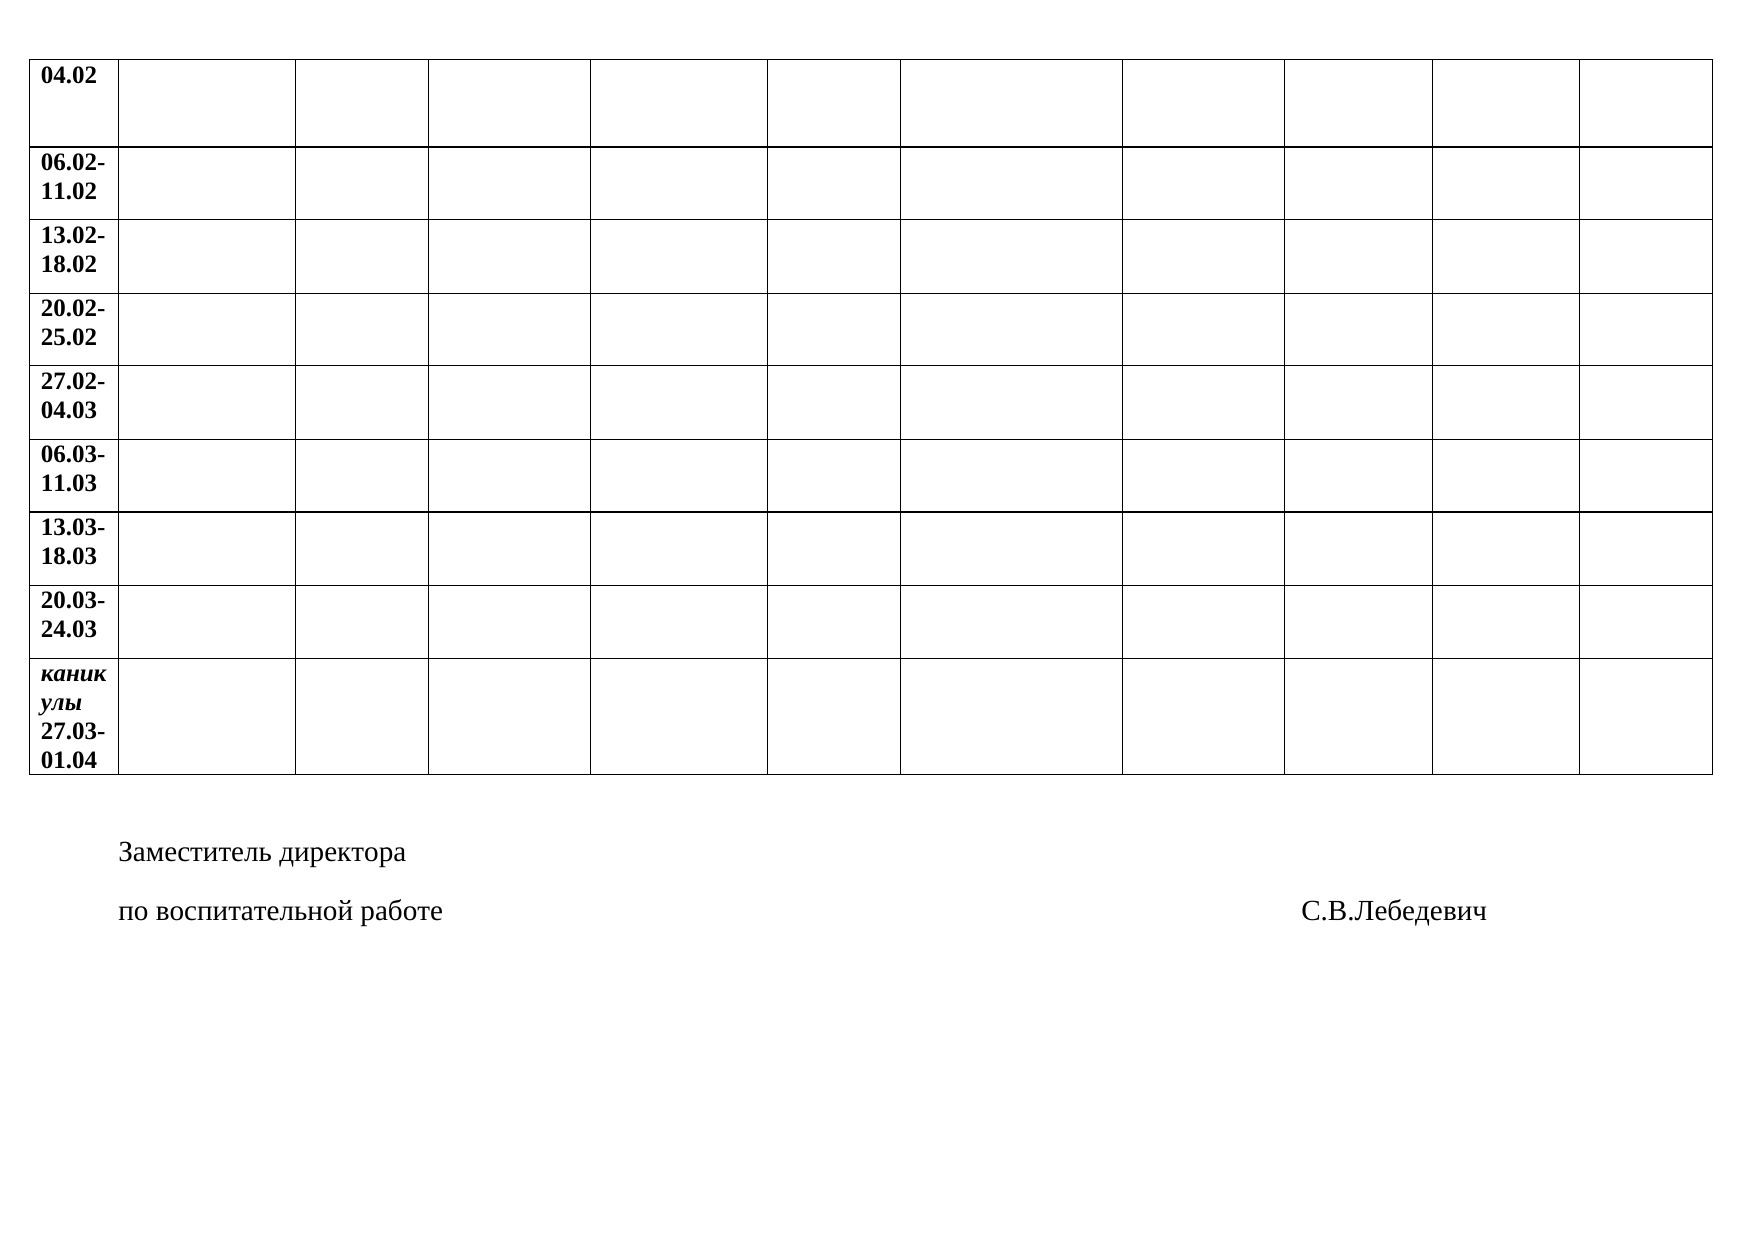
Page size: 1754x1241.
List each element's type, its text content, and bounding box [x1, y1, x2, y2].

table_cell [429, 294, 590, 365]
table_cell [429, 659, 590, 773]
table_cell [1285, 366, 1432, 438]
table_cell [1285, 220, 1432, 292]
table_cell [591, 220, 767, 292]
table_cell [429, 220, 590, 292]
table_cell [768, 220, 900, 292]
table_cell [296, 513, 428, 584]
table_cell [591, 659, 767, 773]
table_cell [591, 148, 767, 219]
table_cell [768, 586, 900, 657]
table_cell [1433, 294, 1579, 365]
table_cell 27.02-04.03 [30, 366, 118, 438]
table_cell 06.02-11.02 [30, 148, 118, 219]
table_cell [1285, 440, 1432, 511]
table_cell [429, 366, 590, 438]
table_cell [119, 148, 295, 219]
table_cell [1580, 148, 1712, 219]
table_cell [901, 513, 1122, 584]
table_cell [901, 366, 1122, 438]
table_cell [1433, 659, 1579, 773]
table_cell [296, 440, 428, 511]
table_cell [1123, 294, 1284, 365]
table_cell [1433, 60, 1579, 146]
table_cell [296, 586, 428, 657]
table_cell [1580, 294, 1712, 365]
table_cell [1123, 60, 1284, 146]
table_cell [296, 60, 428, 146]
table_cell [119, 440, 295, 511]
table_cell [901, 659, 1122, 773]
table_cell [591, 586, 767, 657]
table_cell [119, 366, 295, 438]
table_cell [296, 148, 428, 219]
table_cell [768, 440, 900, 511]
table_cell [119, 659, 295, 773]
table_cell [1285, 60, 1432, 146]
table_cell 20.03-24.03 [30, 586, 118, 657]
table_cell [901, 294, 1122, 365]
table_cell [1123, 148, 1284, 219]
table_cell [1285, 513, 1432, 584]
table_cell каникулы 27.03-01.04 [30, 659, 118, 773]
table_cell [429, 148, 590, 219]
table_cell [1285, 148, 1432, 219]
table_cell [1285, 659, 1432, 773]
table_cell [901, 440, 1122, 511]
table_cell 13.02-18.02 [30, 220, 118, 292]
table_cell [296, 659, 428, 773]
table_cell [429, 440, 590, 511]
table_cell [1433, 440, 1579, 511]
table_cell [1123, 220, 1284, 292]
table_cell [429, 60, 590, 146]
table_cell [768, 60, 900, 146]
table_cell [768, 294, 900, 365]
table_cell [1580, 586, 1712, 657]
table_cell [1285, 586, 1432, 657]
table_cell [1433, 586, 1579, 657]
table_cell [901, 148, 1122, 219]
table_cell [591, 60, 767, 146]
table_cell [1580, 366, 1712, 438]
table_cell [901, 60, 1122, 146]
table_cell [768, 148, 900, 219]
table_cell [1123, 440, 1284, 511]
table_cell [1580, 513, 1712, 584]
table_cell 20.02-25.02 [30, 294, 118, 365]
table_cell 13.03-18.03 [30, 513, 118, 584]
table_cell [429, 513, 590, 584]
table_cell [119, 60, 295, 146]
table_cell [1123, 366, 1284, 438]
table_cell [1123, 513, 1284, 584]
table_cell [1433, 220, 1579, 292]
table_cell [296, 220, 428, 292]
table_cell [1123, 586, 1284, 657]
table_cell [429, 586, 590, 657]
table_cell [296, 294, 428, 365]
text Заместитель директора [118, 834, 1636, 867]
table_cell [119, 220, 295, 292]
table_cell [1433, 148, 1579, 219]
table_cell [591, 440, 767, 511]
table_cell [296, 366, 428, 438]
table_cell [1580, 659, 1712, 773]
table_cell [591, 294, 767, 365]
table_cell [768, 366, 900, 438]
table_cell [768, 659, 900, 773]
table_cell [901, 220, 1122, 292]
table_cell [119, 294, 295, 365]
table_cell 06.03-11.03 [30, 440, 118, 511]
table_cell [1580, 440, 1712, 511]
table_cell [591, 366, 767, 438]
table_cell [1580, 60, 1712, 146]
table_cell [1433, 513, 1579, 584]
text по воспитательной работе С.В.Лебедевич [118, 893, 1636, 927]
table_cell [768, 513, 900, 584]
table_cell [119, 586, 295, 657]
table_cell [1123, 659, 1284, 773]
table_cell 30.01-04.02 [30, 60, 118, 146]
table_cell [591, 513, 767, 584]
table_cell [1580, 220, 1712, 292]
table_cell [119, 513, 295, 584]
table_cell [1285, 294, 1432, 365]
table_cell [1433, 366, 1579, 438]
table_cell [901, 586, 1122, 657]
